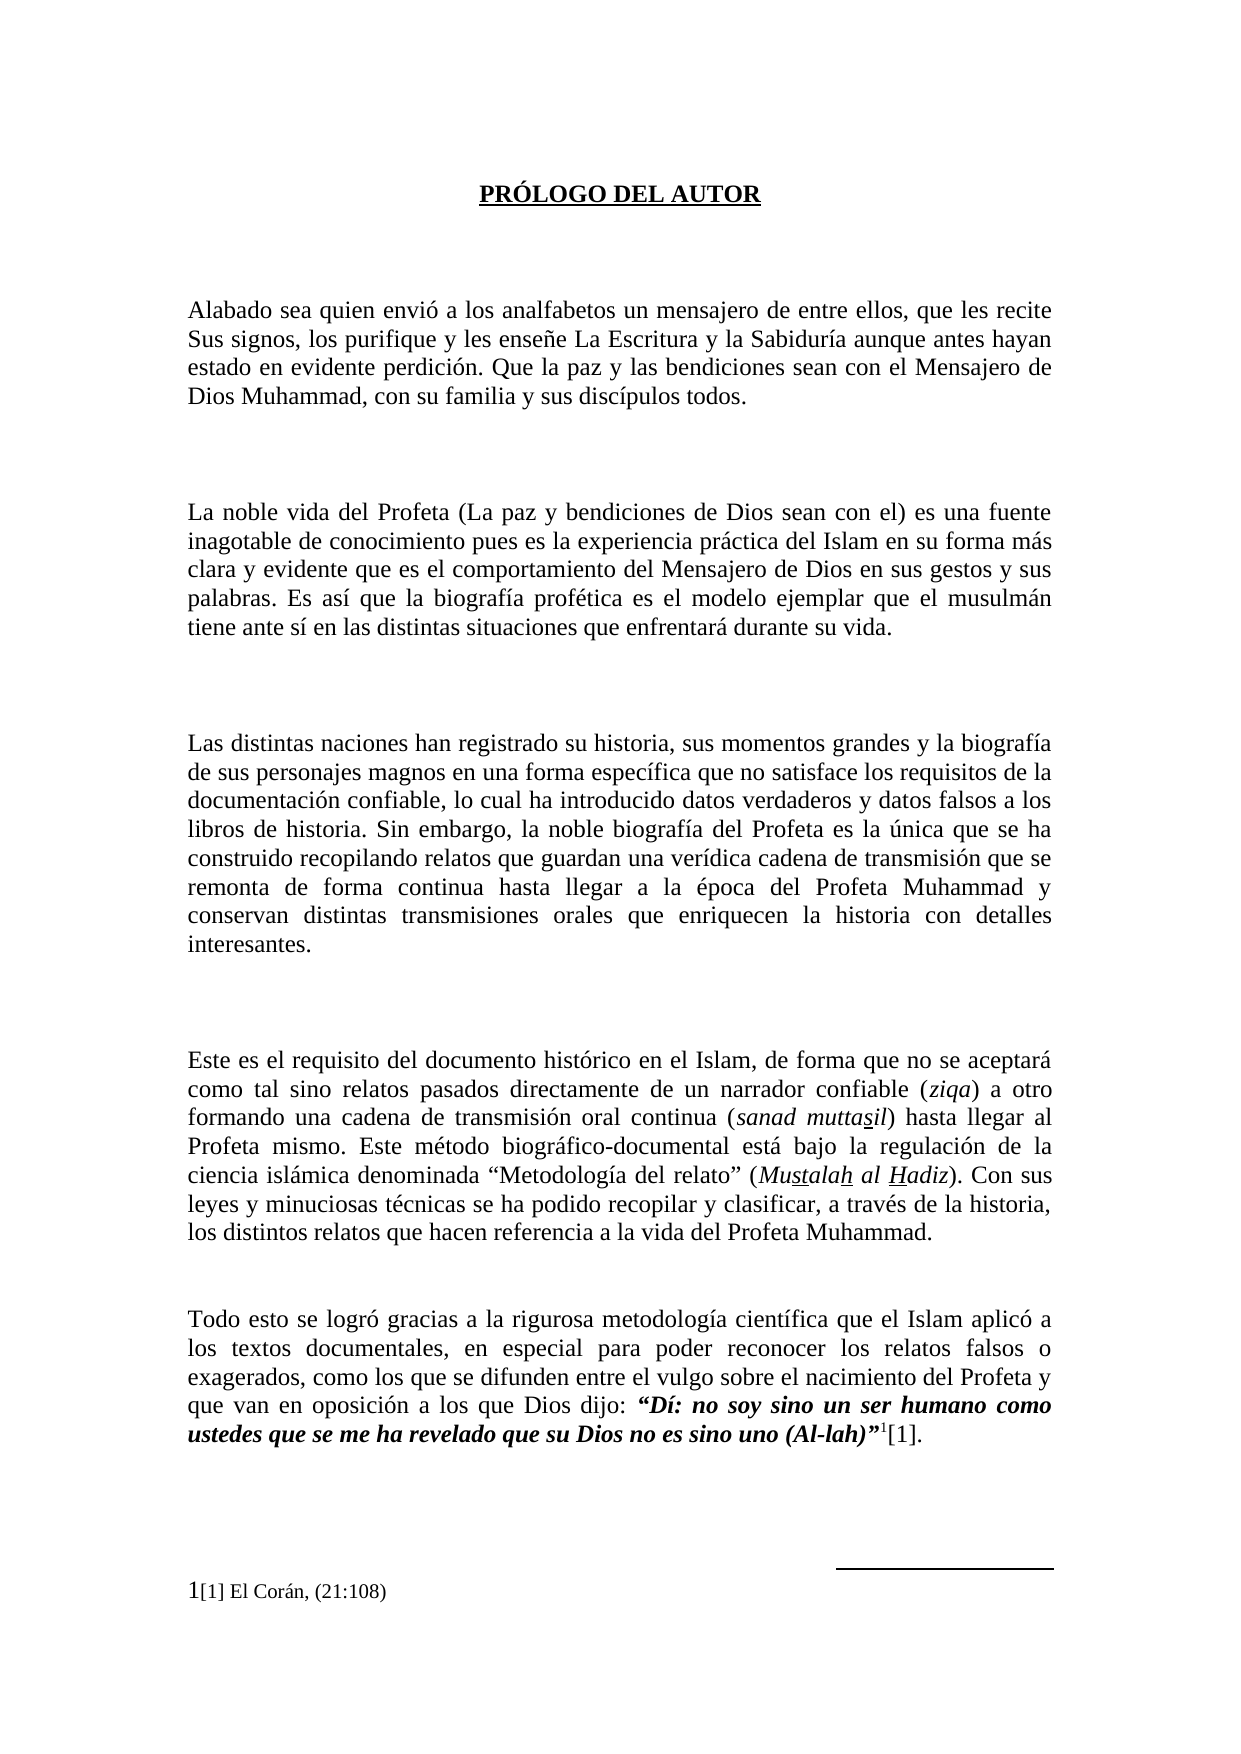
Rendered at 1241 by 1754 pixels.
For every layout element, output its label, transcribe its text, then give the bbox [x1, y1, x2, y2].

text La noble vida del Profeta (La paz y bendiciones de Dios sean con el) es una fuente inagotable de conocimiento pues es la experiencia práctica del Islam en su forma más clara y evidente que es el comportamiento del Mensajero de Dios en sus gestos y sus palabras. Es así que la biografía profética es el modelo ejemplar que el musulmán tiene ante sí en las distintas situaciones que enfrentará durante su vida. [187, 497, 1053, 641]
text Alabado sea quien envió a los analfabetos un mensajero de entre ellos, que les recite Sus signos, los purifique y les enseñe La Escritura y la Sabiduría aunque antes hayan estado en evidente perdición. Que la paz y las bendiciones sean con el Mensajero de Dios Muhammad, con su familia y sus discípulos todos. [187, 295, 1053, 410]
text Las distintas naciones han registrado su historia, sus momentos grandes y la biografía de sus personajes magnos en una forma específica que no satisface los requisitos de la documentación confiable, lo cual ha introducido datos verdaderos y datos falsos a los libros de historia. Sin embargo, la noble biografía del Profeta es la única que se ha construido recopilando relatos que guardan una verídica cadena de transmisión que se remonta de forma continua hasta llegar a la época del Profeta Muhammad y conservan distintas transmisiones orales que enriquecen la historia con detalles interesantes. [187, 728, 1053, 958]
text Este es el requisito del documento histórico en el Islam, de forma que no se aceptará como tal sino relatos pasados directamente de un narrador confiable (ziqa) a otro formando una cadena de transmisión oral continua (sanad muttasil) hasta llegar al Profeta mismo. Este método biográfico-documental está bajo la regulación de la ciencia islámica denominada “Metodología del relato” (Mustalah al Hadiz). Con sus leyes y minuciosas técnicas se ha podido recopilar y clasificar, a través de la historia, los distintos relatos que hacen referencia a la vida del Profeta Muhammad. [187, 1045, 1053, 1246]
text Todo esto se logró gracias a la rigurosa metodología científica que el Islam aplicó a los textos documentales, en especial para poder reconocer los relatos falsos o exagerados, como los que se difunden entre el vulgo sobre el nacimiento del Profeta y que van en oposición a los que Dios dijo: “Dí: no soy sino un ser humano como ustedes que se me ha revelado que su Dios no es sino uno (Al-lah)”[1]. [187, 1304, 1053, 1448]
text PRÓLOGO DEL AUTOR [187, 179, 1053, 208]
